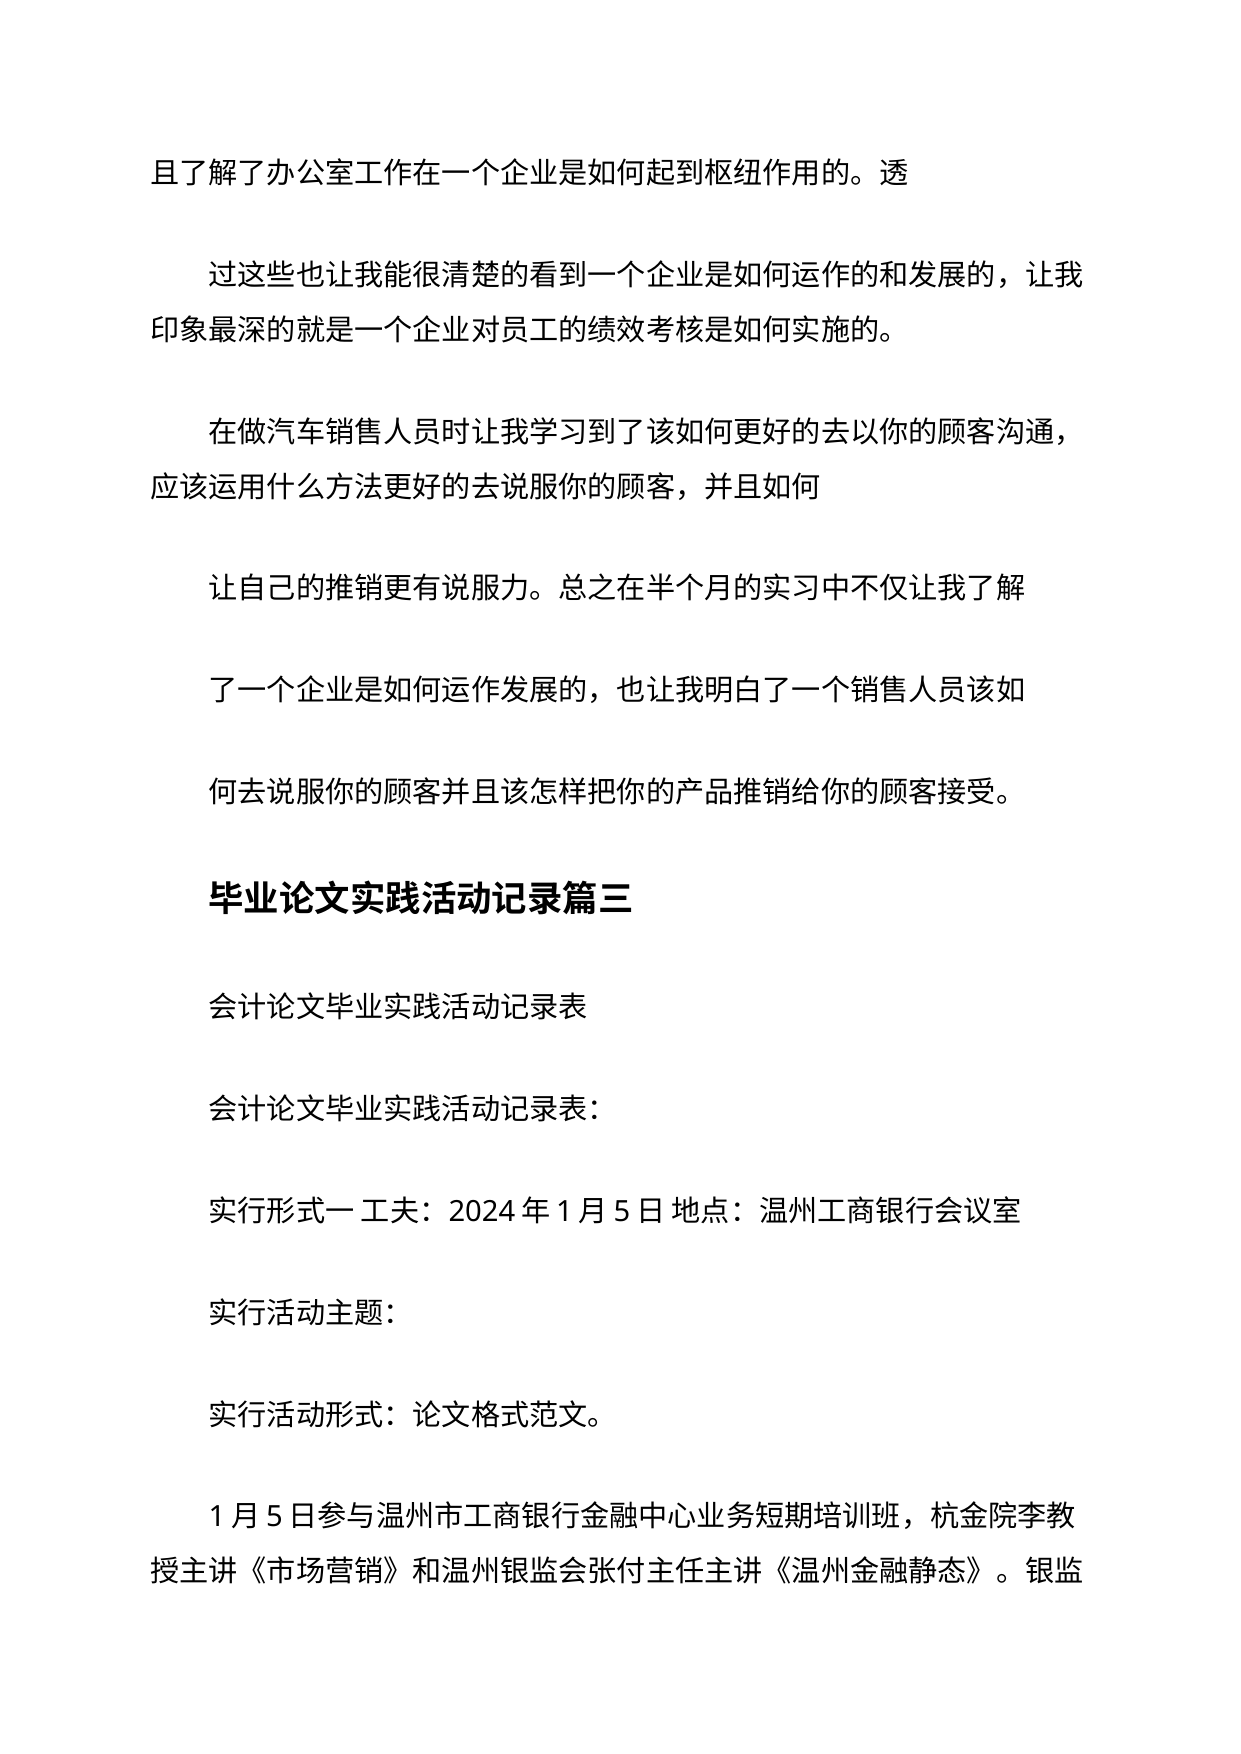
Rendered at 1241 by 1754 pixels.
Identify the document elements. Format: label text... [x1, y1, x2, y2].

text 让自己的推销更有说服力。总之在半个月的实习中不仅让我了解 [150, 565, 1090, 607]
text 在做汽车销售人员时让我学习到了该如何更好的去以你的顾客沟通，应该运用什么方法更好的去说服你的顾客，并且如何 [150, 408, 1090, 506]
text 实行活动形式：论文格式范文。 [150, 1391, 1090, 1433]
text 实行形式一 工夫：2024年1月5日 地点：温州工商银行会议室 [150, 1187, 1090, 1230]
text 毕业论文实践活动记录篇三 [150, 870, 1090, 922]
text 了一个企业是如何运作发展的，也让我明白了一个销售人员该如 [150, 667, 1090, 709]
text 会计论文毕业实践活动记录表： [150, 1086, 1090, 1128]
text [150, 1493, 1090, 1590]
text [150, 150, 1090, 192]
text 实行活动主题： [150, 1289, 1090, 1332]
text 何去说服你的顾客并且该怎样把你的产品推销给你的顾客接受。 [150, 769, 1090, 811]
text 过这些也让我能很清楚的看到一个企业是如何运作的和发展的，让我印象最深的就是一个企业对员工的绩效考核是如何实施的。 [150, 252, 1090, 349]
text 会计论文毕业实践活动记录表 [150, 984, 1090, 1026]
